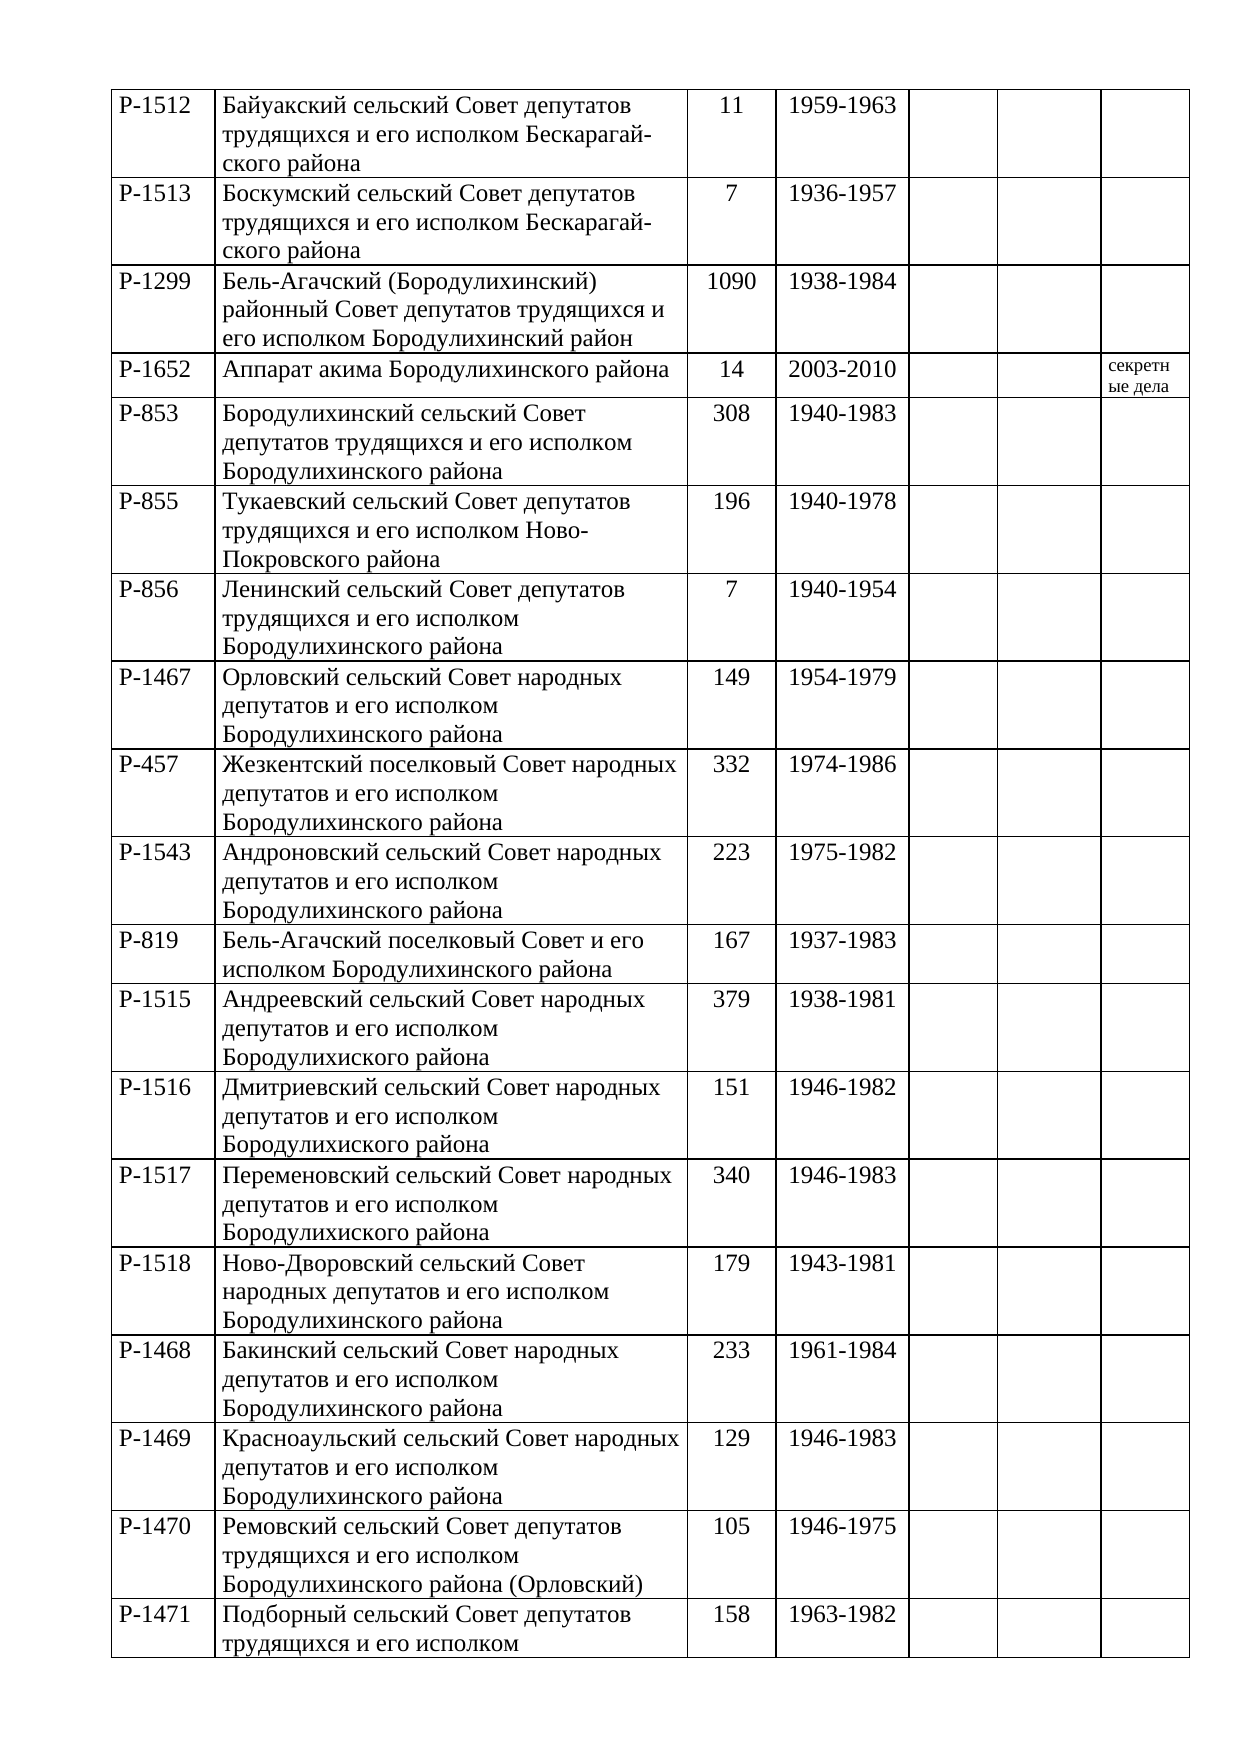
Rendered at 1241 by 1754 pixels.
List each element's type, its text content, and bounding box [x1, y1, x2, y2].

table_cell [910, 925, 997, 983]
table_cell Р-853 [112, 398, 214, 484]
table_cell 1975-1982 [777, 837, 908, 924]
table_cell 1946-1983 [777, 1423, 908, 1509]
table_cell [910, 1072, 997, 1158]
table_cell Р-1470 [112, 1511, 214, 1597]
table_cell [998, 984, 1100, 1071]
table_cell 2003-2010 [777, 354, 908, 397]
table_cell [216, 1599, 687, 1656]
table_cell [910, 178, 997, 264]
table_cell 1936-1957 [777, 178, 908, 264]
table_cell Р-855 [112, 486, 214, 572]
table_cell Р-1543 [112, 837, 214, 924]
table_cell 14 [688, 354, 775, 397]
table_cell 1940-1954 [777, 574, 908, 660]
table_cell [998, 178, 1100, 264]
table_cell 11 [688, 90, 775, 176]
table_cell [910, 574, 997, 660]
table_cell [998, 266, 1100, 352]
table_cell Дмитриевский сельский Совет народных депутатов и его исполком Бородулихиского района [216, 1072, 687, 1158]
table_cell [910, 1160, 997, 1246]
table_cell Р-819 [112, 925, 214, 983]
table_cell 7 [688, 574, 775, 660]
table_cell [910, 662, 997, 748]
table_cell [1102, 90, 1189, 176]
table_cell Р-1469 [112, 1423, 214, 1509]
table_cell 1959-1963 [777, 90, 908, 176]
table_cell Ремовский сельский Совет депутатов трудящихся и его исполком Бородулихинского района (Орловский) [216, 1511, 687, 1597]
table_cell 196 [688, 486, 775, 572]
table_cell Переменовский сельский Совет народных депутатов и его исполком Бородулихиского района [216, 1160, 687, 1246]
table_cell 7 [688, 178, 775, 264]
table_cell [998, 1599, 1100, 1656]
table_cell [910, 354, 997, 397]
table_cell 1946-1982 [777, 1072, 908, 1158]
table_cell Красноаульский сельский Совет народных депутатов и его исполком Бородулихинского района [216, 1423, 687, 1509]
table_cell Бель-Агачский поселковый Совет и его исполком Бородулихинского района [216, 925, 687, 983]
table_cell [1102, 1336, 1189, 1422]
table_cell 332 [688, 750, 775, 836]
table_cell Байуакский сельский Совет депутатов трудящихся и его исполком Бескарагай-ского района [216, 90, 687, 176]
table_cell [910, 750, 997, 836]
table_cell Жезкентский поселковый Совет народных депутатов и его исполком Бородулихинского района [216, 750, 687, 836]
table_cell [1102, 1423, 1189, 1509]
table_cell 1938-1984 [777, 266, 908, 352]
table_cell [998, 354, 1100, 397]
table_cell Р-1516 [112, 1072, 214, 1158]
table_cell 340 [688, 1160, 775, 1246]
table_cell 158 [688, 1599, 775, 1656]
table_cell [910, 837, 997, 924]
table_cell [1102, 837, 1189, 924]
table_cell 233 [688, 1336, 775, 1422]
table_cell [910, 90, 997, 176]
table_cell [1102, 398, 1189, 484]
table_cell Р-1471 [112, 1599, 214, 1656]
table_cell Бакинский сельский Совет народных депутатов и его исполком Бородулихинского района [216, 1336, 687, 1422]
table_cell [998, 1511, 1100, 1597]
table_cell [910, 1423, 997, 1509]
table_cell [998, 662, 1100, 748]
table_cell 1954-1979 [777, 662, 908, 748]
table_cell Р-856 [112, 574, 214, 660]
table_cell Р-1517 [112, 1160, 214, 1246]
table_cell 1940-1983 [777, 398, 908, 484]
table_cell Р-1468 [112, 1336, 214, 1422]
table_cell Ленинский сельский Совет депутатов трудящихся и его исполком Бородулихинского района [216, 574, 687, 660]
table_cell [998, 1072, 1100, 1158]
table_cell 308 [688, 398, 775, 484]
table_cell Аппарат акима Бородулихинского района [216, 354, 687, 397]
table_cell [1102, 1160, 1189, 1246]
table_cell 167 [688, 925, 775, 983]
table_cell Р-1513 [112, 178, 214, 264]
table_cell [1102, 178, 1189, 264]
table_cell [1102, 1599, 1189, 1656]
table_cell [998, 925, 1100, 983]
table_cell 105 [688, 1511, 775, 1597]
table_cell [998, 574, 1100, 660]
table_cell Орловский сельский Совет народных депутатов и его исполком Бородулихинского района [216, 662, 687, 748]
table_cell 149 [688, 662, 775, 748]
table_cell [998, 1160, 1100, 1246]
table_cell [910, 1248, 997, 1334]
table_cell [910, 486, 997, 572]
table_cell Андроновский сельский Совет народных депутатов и его исполком Бородулихинского района [216, 837, 687, 924]
table_cell Бородулихинский сельский Совет депутатов трудящихся и его исполком Бородулихинского района [216, 398, 687, 484]
table_cell 1963-1982 [777, 1599, 908, 1656]
table_cell [1102, 574, 1189, 660]
table_cell [910, 398, 997, 484]
table_cell [910, 1511, 997, 1597]
table_cell 1940-1978 [777, 486, 908, 572]
table_cell [998, 837, 1100, 924]
table_cell [1102, 1511, 1189, 1597]
table_cell 1974-1986 [777, 750, 908, 836]
table_cell 1961-1984 [777, 1336, 908, 1422]
table_cell [998, 750, 1100, 836]
table_cell [998, 1336, 1100, 1422]
table_cell [1102, 1248, 1189, 1334]
table_cell 223 [688, 837, 775, 924]
table_cell Р-1467 [112, 662, 214, 748]
table_cell 1937-1983 [777, 925, 908, 983]
table_cell [998, 90, 1100, 176]
table_cell 151 [688, 1072, 775, 1158]
table_cell 1943-1981 [777, 1248, 908, 1334]
table_cell Р-457 [112, 750, 214, 836]
table_cell 379 [688, 984, 775, 1071]
table_cell [998, 486, 1100, 572]
table_cell 129 [688, 1423, 775, 1509]
table_cell [910, 1599, 997, 1656]
table_cell 1946-1983 [777, 1160, 908, 1246]
table_cell Тукаевский сельский Совет депутатов трудящихся и его исполком Ново-Покровского района [216, 486, 687, 572]
table_cell [1102, 662, 1189, 748]
table_cell 1946-1975 [777, 1511, 908, 1597]
table_cell [910, 1336, 997, 1422]
table_cell 1090 [688, 266, 775, 352]
table_cell 1938-1981 [777, 984, 908, 1071]
table_cell [910, 984, 997, 1071]
table_cell Р-1515 [112, 984, 214, 1071]
table_cell Р-1518 [112, 1248, 214, 1334]
table_cell Андреевский сельский Совет народных депутатов и его исполком Бородулихиского района [216, 984, 687, 1071]
table_cell [998, 1423, 1100, 1509]
table_cell [1102, 925, 1189, 983]
table_cell Ново-Дворовский сельский Совет народных депутатов и его исполком Бородулихинского района [216, 1248, 687, 1334]
table_cell секретные дела [1102, 354, 1189, 397]
table_cell [1102, 266, 1189, 352]
table_cell [1102, 486, 1189, 572]
table_cell 179 [688, 1248, 775, 1334]
table_cell Р-1652 [112, 354, 214, 397]
table_cell [1102, 984, 1189, 1071]
table_cell [910, 266, 997, 352]
table_cell Боскумский сельский Совет депутатов трудящихся и его исполком Бескарагай-ского района [216, 178, 687, 264]
table_cell [1102, 1072, 1189, 1158]
table_cell [998, 398, 1100, 484]
table_cell Бель-Агачский (Бородулихинский) районный Совет депутатов трудящихся и его исполком Бородулихинский район [216, 266, 687, 352]
table_cell Р-1512 [112, 90, 214, 176]
table_cell [998, 1248, 1100, 1334]
table_cell Р-1299 [112, 266, 214, 352]
table_cell [1102, 750, 1189, 836]
